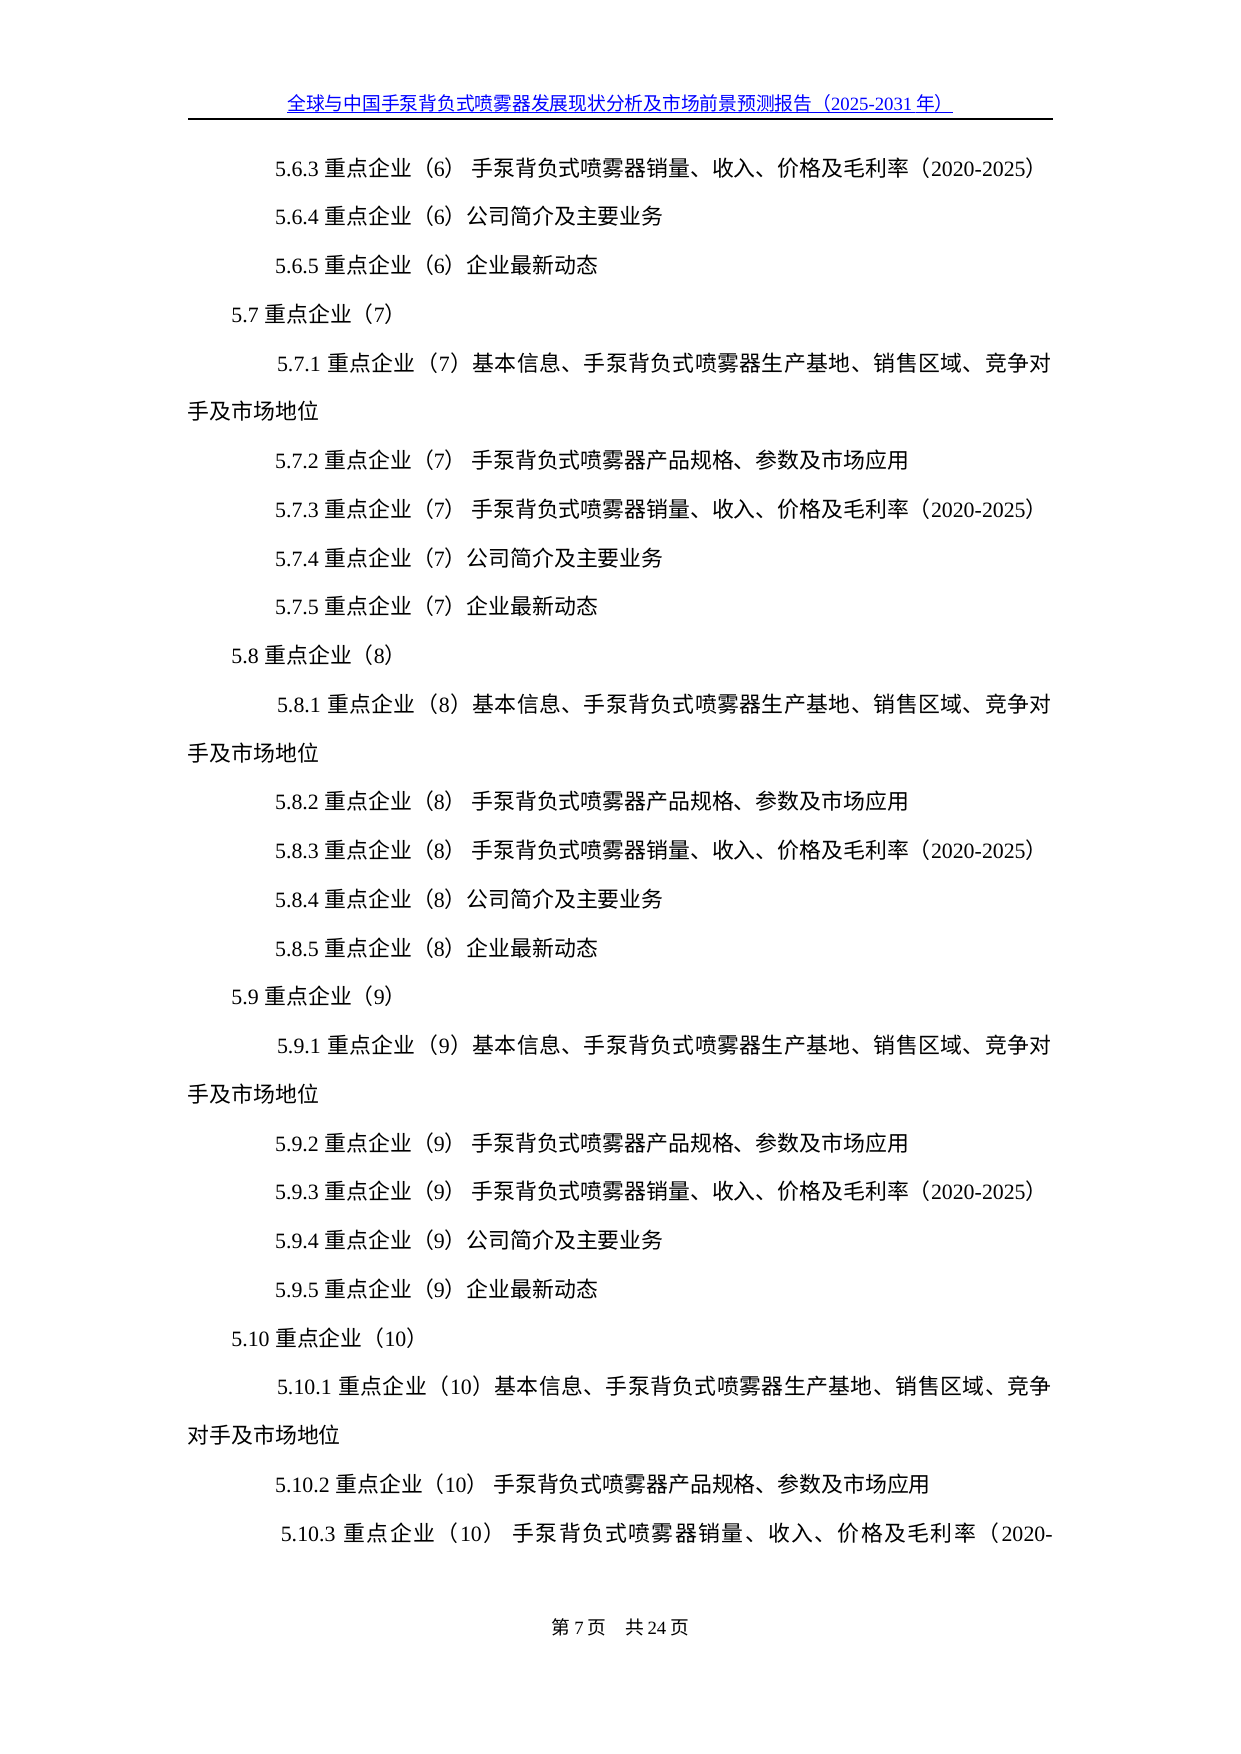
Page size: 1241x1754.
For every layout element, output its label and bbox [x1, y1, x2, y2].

text [187, 150, 1053, 1548]
